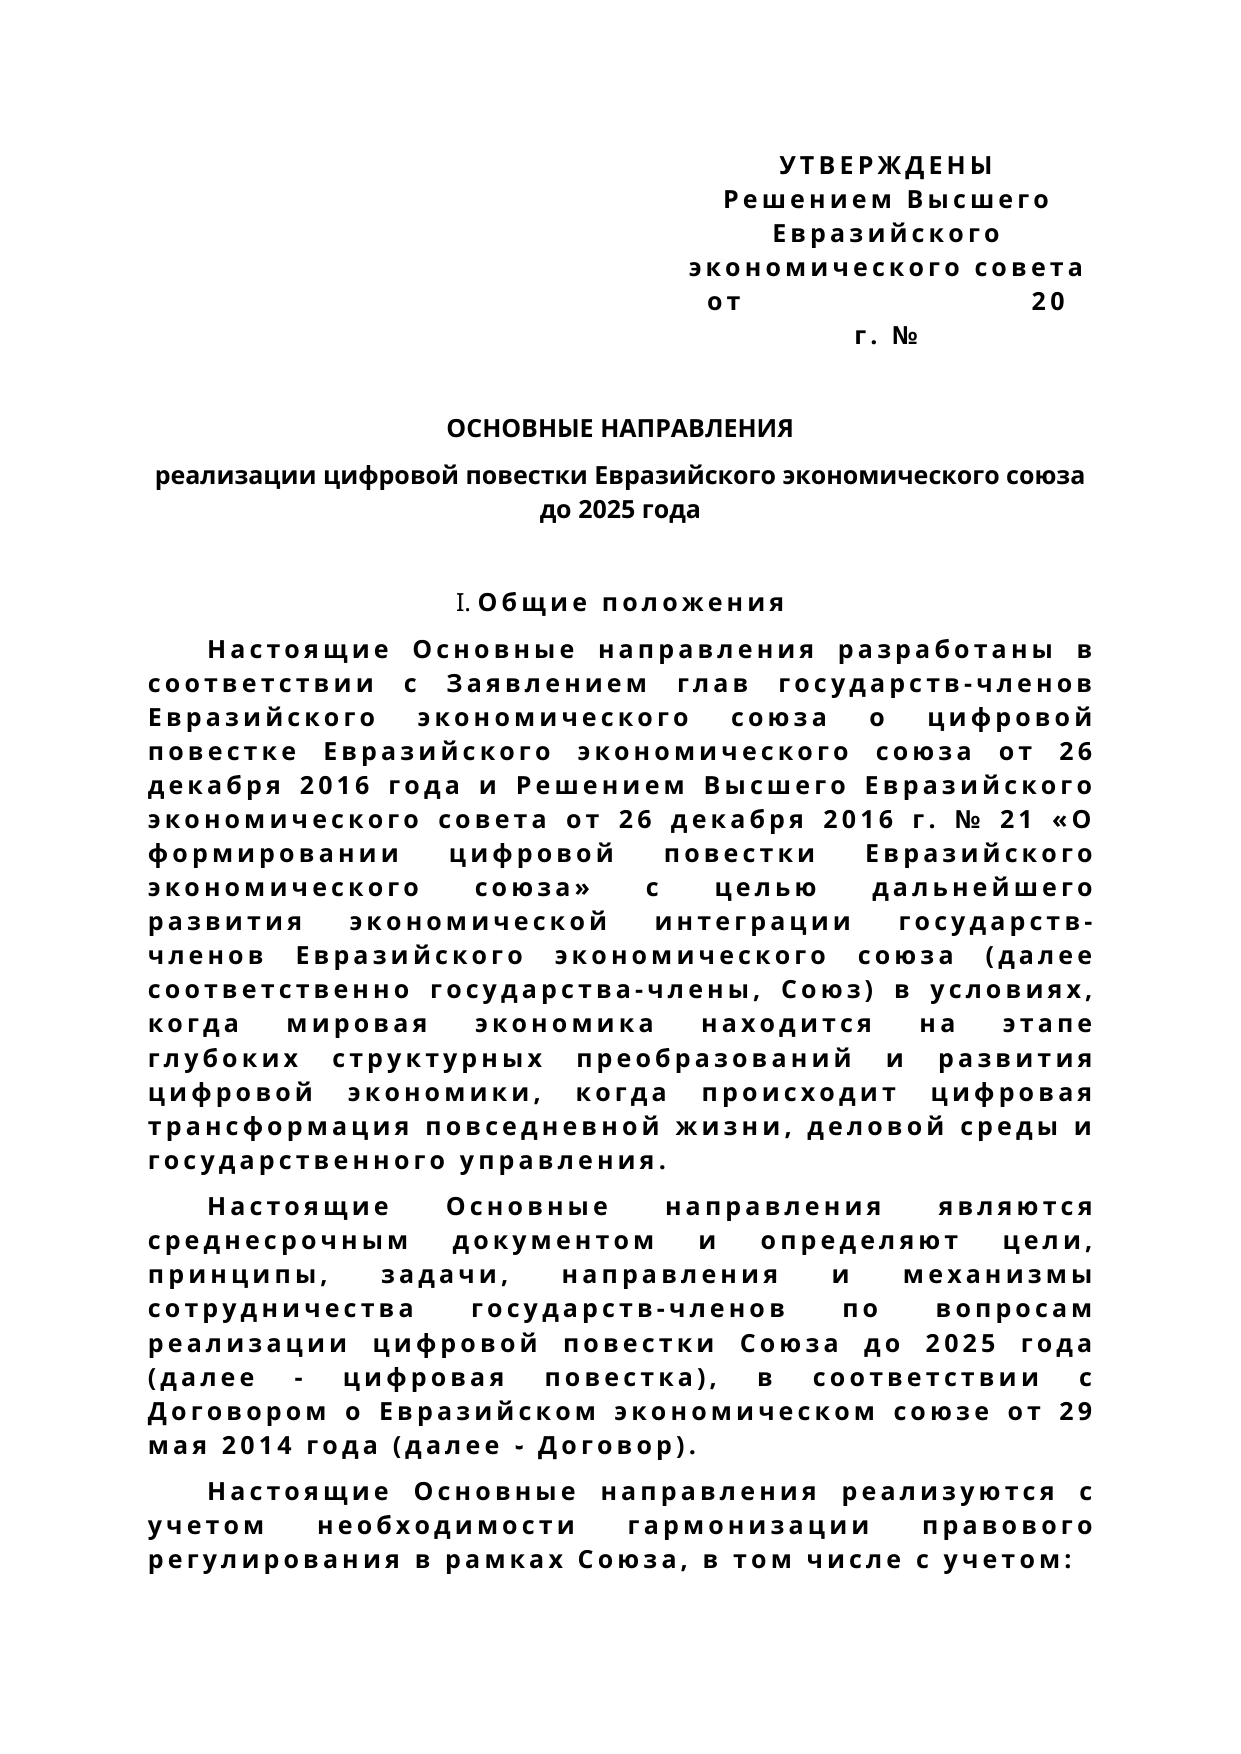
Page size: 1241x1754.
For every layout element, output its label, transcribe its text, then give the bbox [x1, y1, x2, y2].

text Настоящие Основные направления являются среднесрочным документом и определяют цели, принципы, задачи, направления и механизмы сотрудничества государств-членов по вопросам реализации цифровой повестки Союза до 2025 года (далее - цифровая повестка), в соответствии с Договором о Евразийском экономическом союзе от 29 мая 2014 года (далее ֊ Договор). [148, 1189, 1093, 1461]
text I. Общие положения [148, 585, 1092, 619]
text ОСНОВНЫЕ НАПРАВЛЕНИЯ [148, 411, 1092, 445]
text Решением Высшего Евразийского экономического совета [679, 182, 1092, 284]
text Настоящие Основные направления разработаны в соответствии с Заявлением глав государств-членов Евразийского экономического союза о цифровой повестке Евразийского экономического союза от 26 декабря 2016 года и Решением Высшего Евразийского экономического совета от 26 декабря 2016 г. № 21 «О формировании цифровой повестки Евразийского экономического союза» с целью дальнейшего развития экономической интеграции государств-членов Евразийского экономического союза (далее соответственно государства-члены, Союз) в условиях, когда мировая экономика находится на этапе глубоких структурных преобразований и развития цифровой экономики, когда происходит цифровая трансформация повседневной жизни, деловой среды и государственного управления. [148, 631, 1093, 1176]
text Настоящие Основные направления реализуются с учетом необходимости гармонизации правового регулирования в рамках Союза, в том числе с учетом: [148, 1474, 1093, 1576]
text от 20 г. № [679, 284, 1092, 352]
text УТВЕРЖДЕНЫ [679, 148, 1092, 182]
text реализации цифровой повестки Евразийского экономического союза до 2025 года [148, 458, 1092, 526]
